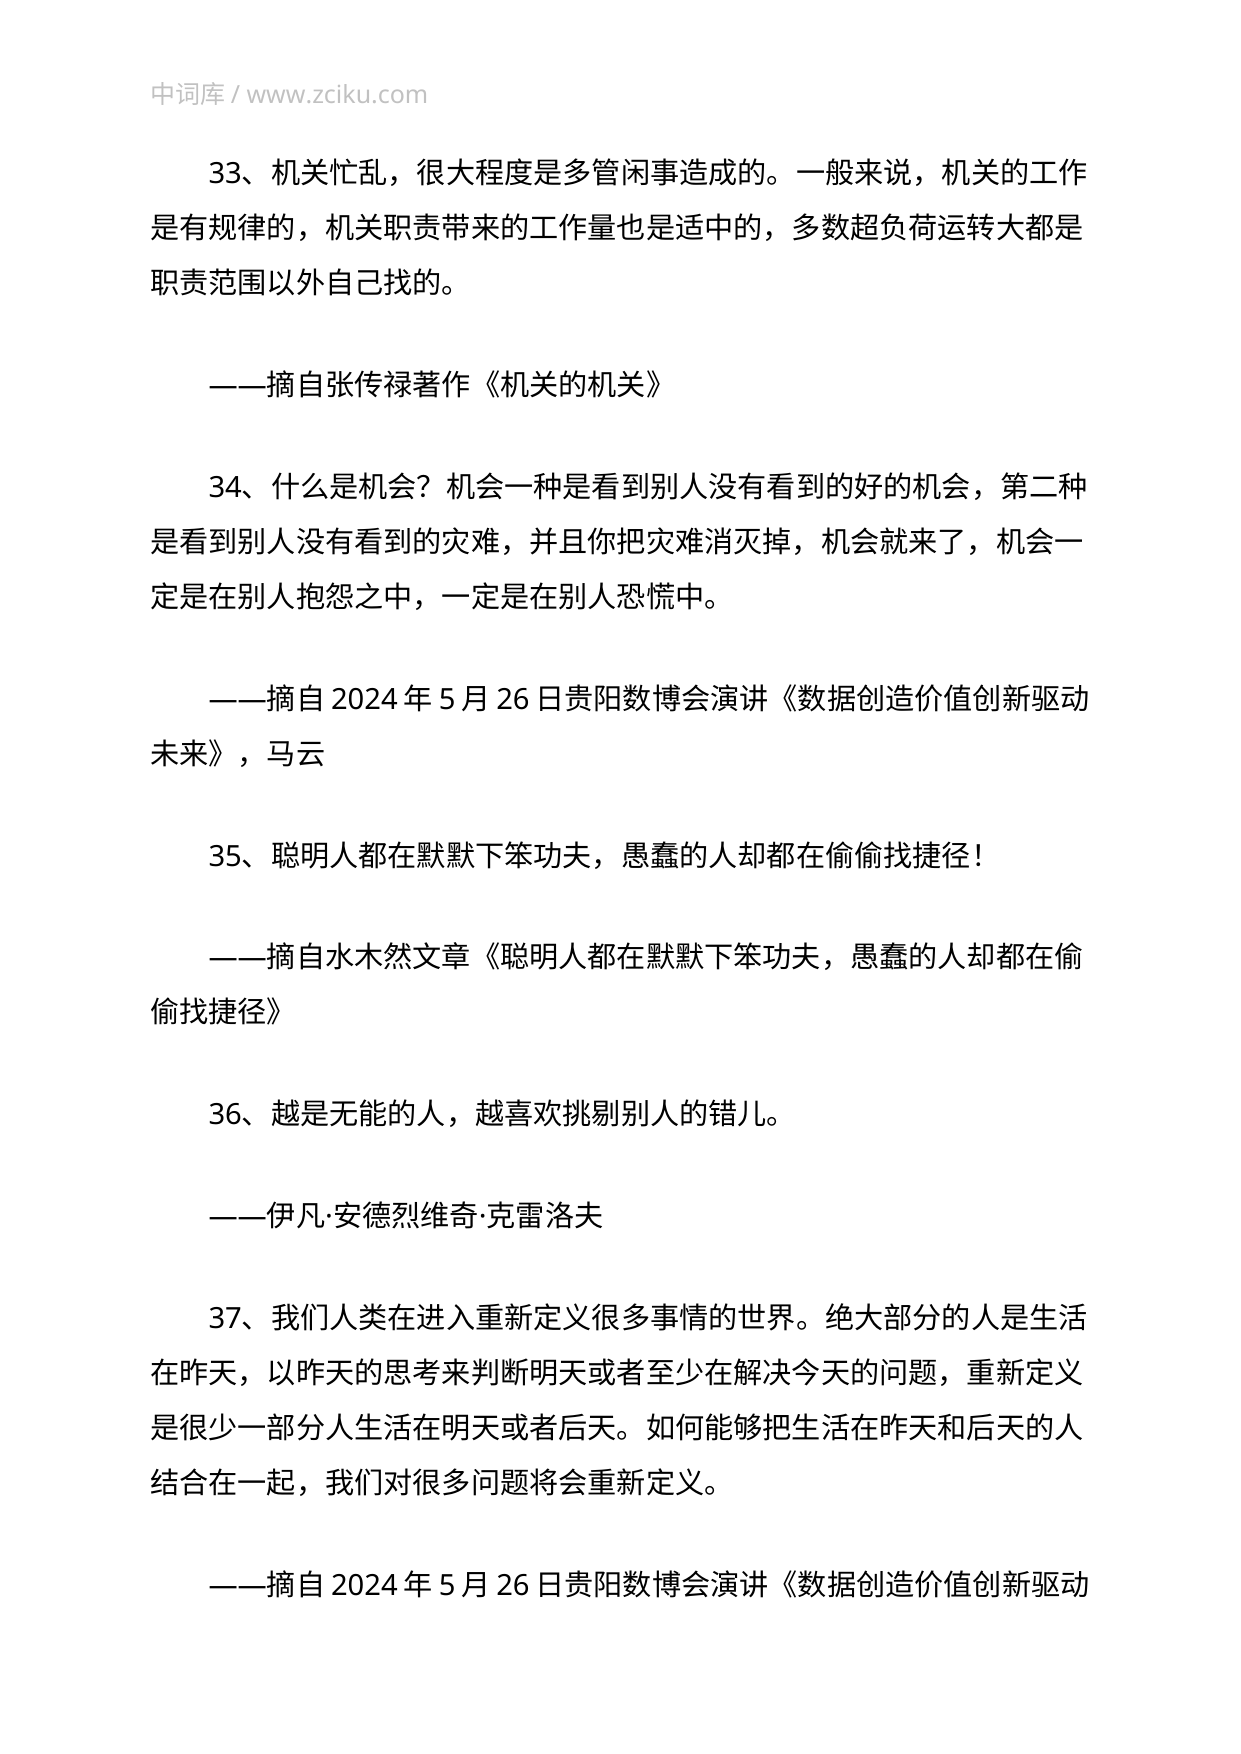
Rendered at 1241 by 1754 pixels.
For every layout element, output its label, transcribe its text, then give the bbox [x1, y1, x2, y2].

text 33、机关忙乱，很大程度是多管闲事造成的。一般来说，机关的工作是有规律的，机关职责带来的工作量也是适中的，多数超负荷运转大都是职责范围以外自己找的。 [150, 150, 1090, 302]
text ——摘自2024年5月26日贵阳数博会演讲《数据创造价值创新驱动未来》，马云 [150, 675, 1090, 773]
text 36、越是无能的人，越喜欢挑剔别人的错儿。 [150, 1091, 1090, 1133]
text 35、聪明人都在默默下笨功夫，愚蠢的人却都在偷偷找捷径！ [150, 832, 1090, 874]
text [150, 1561, 1090, 1604]
text ——摘自张传禄著作《机关的机关》 [150, 362, 1090, 404]
text ——摘自水木然文章《聪明人都在默默下笨功夫，愚蠢的人却都在偷偷找捷径》 [150, 934, 1090, 1031]
text 34、什么是机会？机会一种是看到别人没有看到的好的机会，第二种是看到别人没有看到的灾难，并且你把灾难消灭掉，机会就来了，机会一定是在别人抱怨之中，一定是在别人恐慌中。 [150, 464, 1090, 616]
text ——伊凡·安德烈维奇·克雷洛夫 [150, 1193, 1090, 1235]
text 37、我们人类在进入重新定义很多事情的世界。绝大部分的人是生活在昨天，以昨天的思考来判断明天或者至少在解决今天的问题，重新定义是很少一部分人生活在明天或者后天。如何能够把生活在昨天和后天的人结合在一起，我们对很多问题将会重新定义。 [150, 1295, 1090, 1502]
